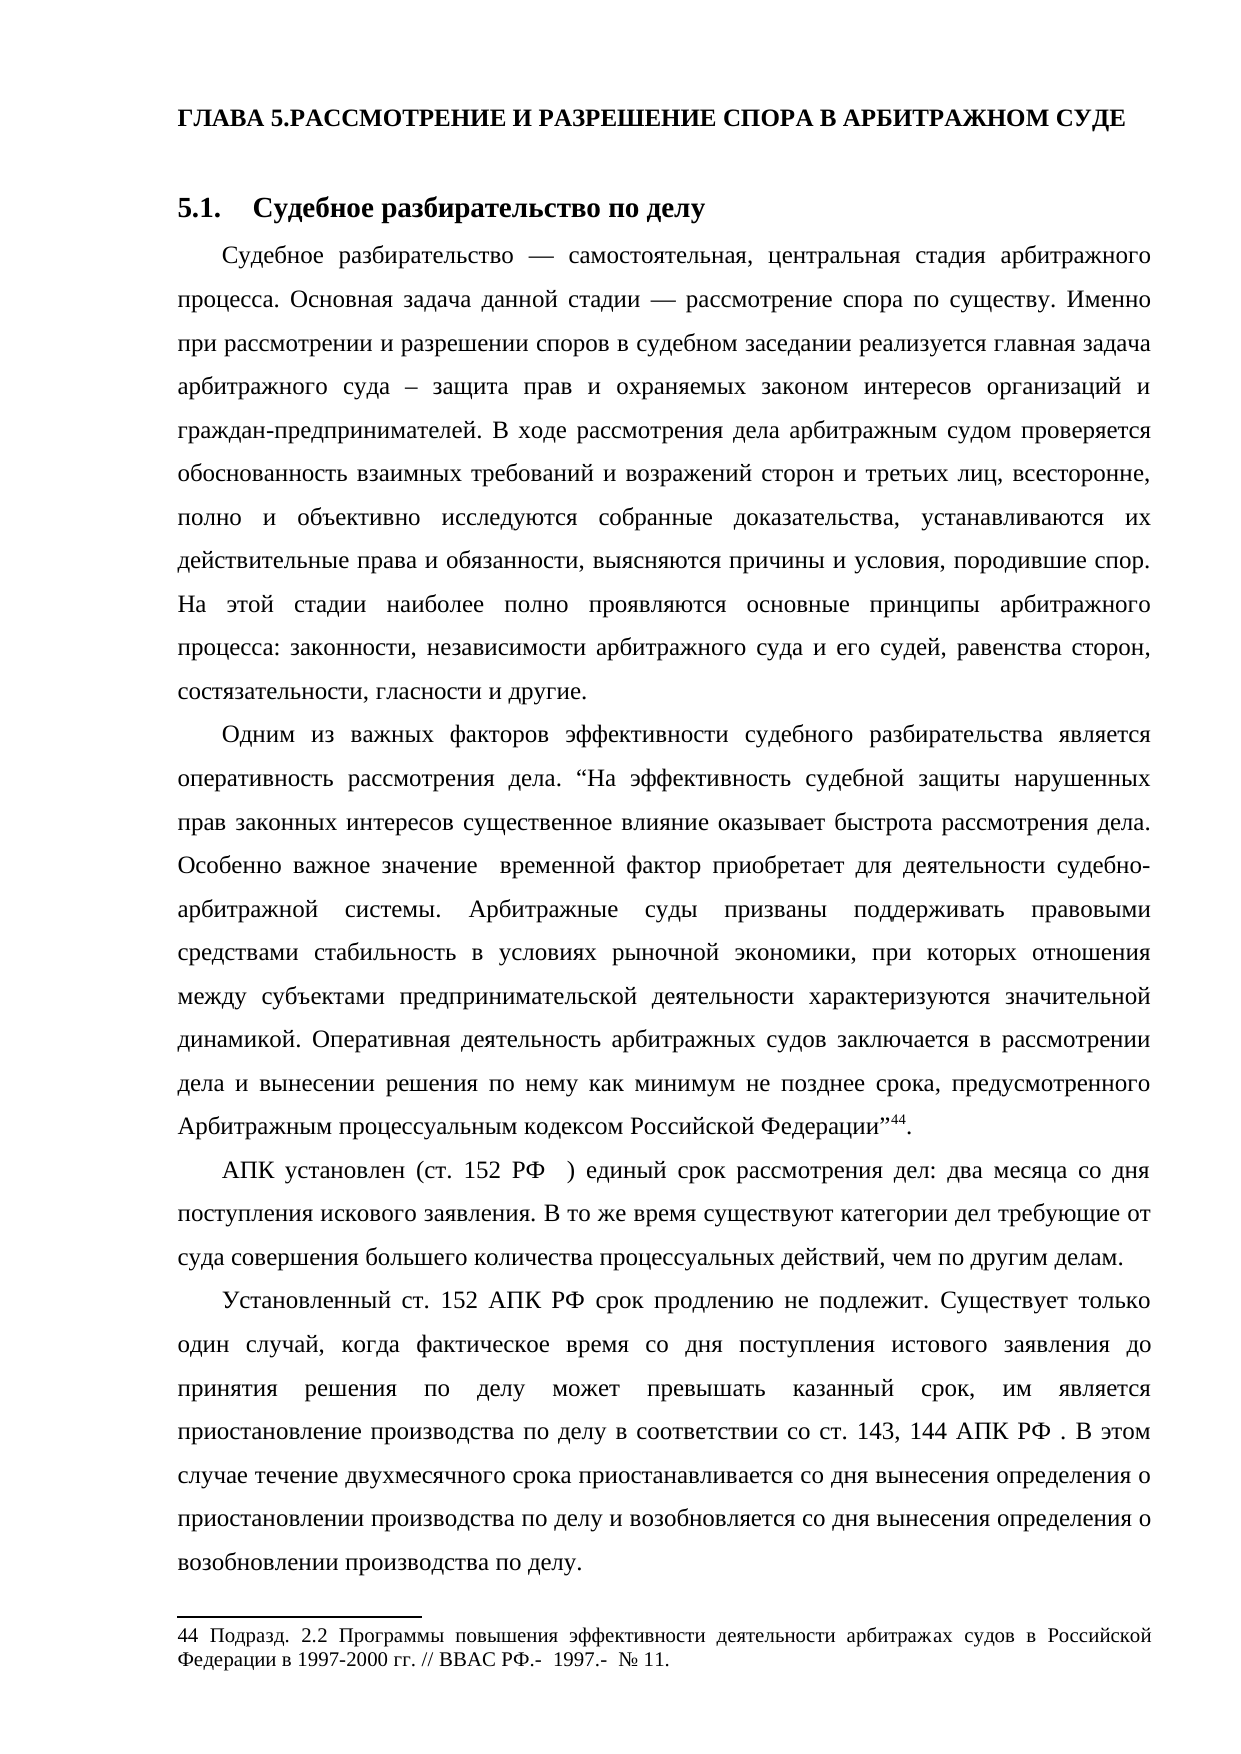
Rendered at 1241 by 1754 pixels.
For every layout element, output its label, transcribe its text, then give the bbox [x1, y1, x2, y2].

text Судебное разбирательство — самостоятельная, центральная стадия арбитражного процесса. Основная задача данной стадии — рассмотрение спора по существу. Именно при рассмотрении и разрешении споров в судебном заседании реализуется главная задача арбитражного суда – защита прав и охраняемых законом интересов организаций и граждан-предпринимателей. В ходе рассмотрения дела арбитражным судом проверяется обоснованность взаимных требований и возражений сторон и третьих лиц, всесторонне, полно и объективно исследуются собранные доказательства, устанавливаются их действительные права и обязанности, выясняются причины и условия, породившие спор. На этой стадии наиболее полно проявляются основные принципы арбитражного процесса: законности, независимости арбитражного суда и его судей, равенства сторон, состязательности, гласности и другие. [177, 240, 1152, 705]
text АПК установлен (ст. 152 РФ ) единый срок рассмотрения дел: два месяца со дня поступления искового заявления. В то же время существуют категории дел требующие от суда совершения большего количества процессуальных действий, чем по другим делам. [177, 1155, 1152, 1271]
text Одним из важных факторов эффективности судебного разбирательства является оперативность рассмотрения дела. “На эффективность судебной защиты нарушенных прав законных интересов существенное влияние оказывает быстрота рассмотрения дела. Особенно важное значение временной фактор приобретает для деятельности судебно-арбитражной системы. Арбитражные суды призваны поддерживать правовыми средствами стабильность в условиях рыночной экономики, при которых отношения между субъектами предпринимательской деятельности характеризуются значительной динамикой. Оперативная деятельность арбитражных судов заключается в рассмотрении дела и вынесении решения по нему как минимум не позднее срока, предусмотренного Арбитражным процессуальным кодексом Российской Федерации”. [177, 719, 1152, 1140]
text Установленный ст. 152 АПК РФ срок продлению не подлежит. Существует только один случай, когда фактическое время со дня поступления истового заявления до принятия решения по делу может превышать казанный срок, им является приостановление производства по делу в соответствии со ст. 143, 144 АПК РФ . В этом случае течение двухмесячного срока приостанавливается со дня вынесения определения о приостановлении производства по делу и возобновляется со дня вынесения определения о возобновлении производства по делу. [177, 1285, 1152, 1576]
list Судебное разбирательство по делу [177, 190, 1152, 223]
text ГЛАВА 5.РАССМОТРЕНИЕ И РАЗРЕШЕНИЕ СПОРА В АРБИТРАЖНОМ СУДЕ [177, 103, 1152, 132]
